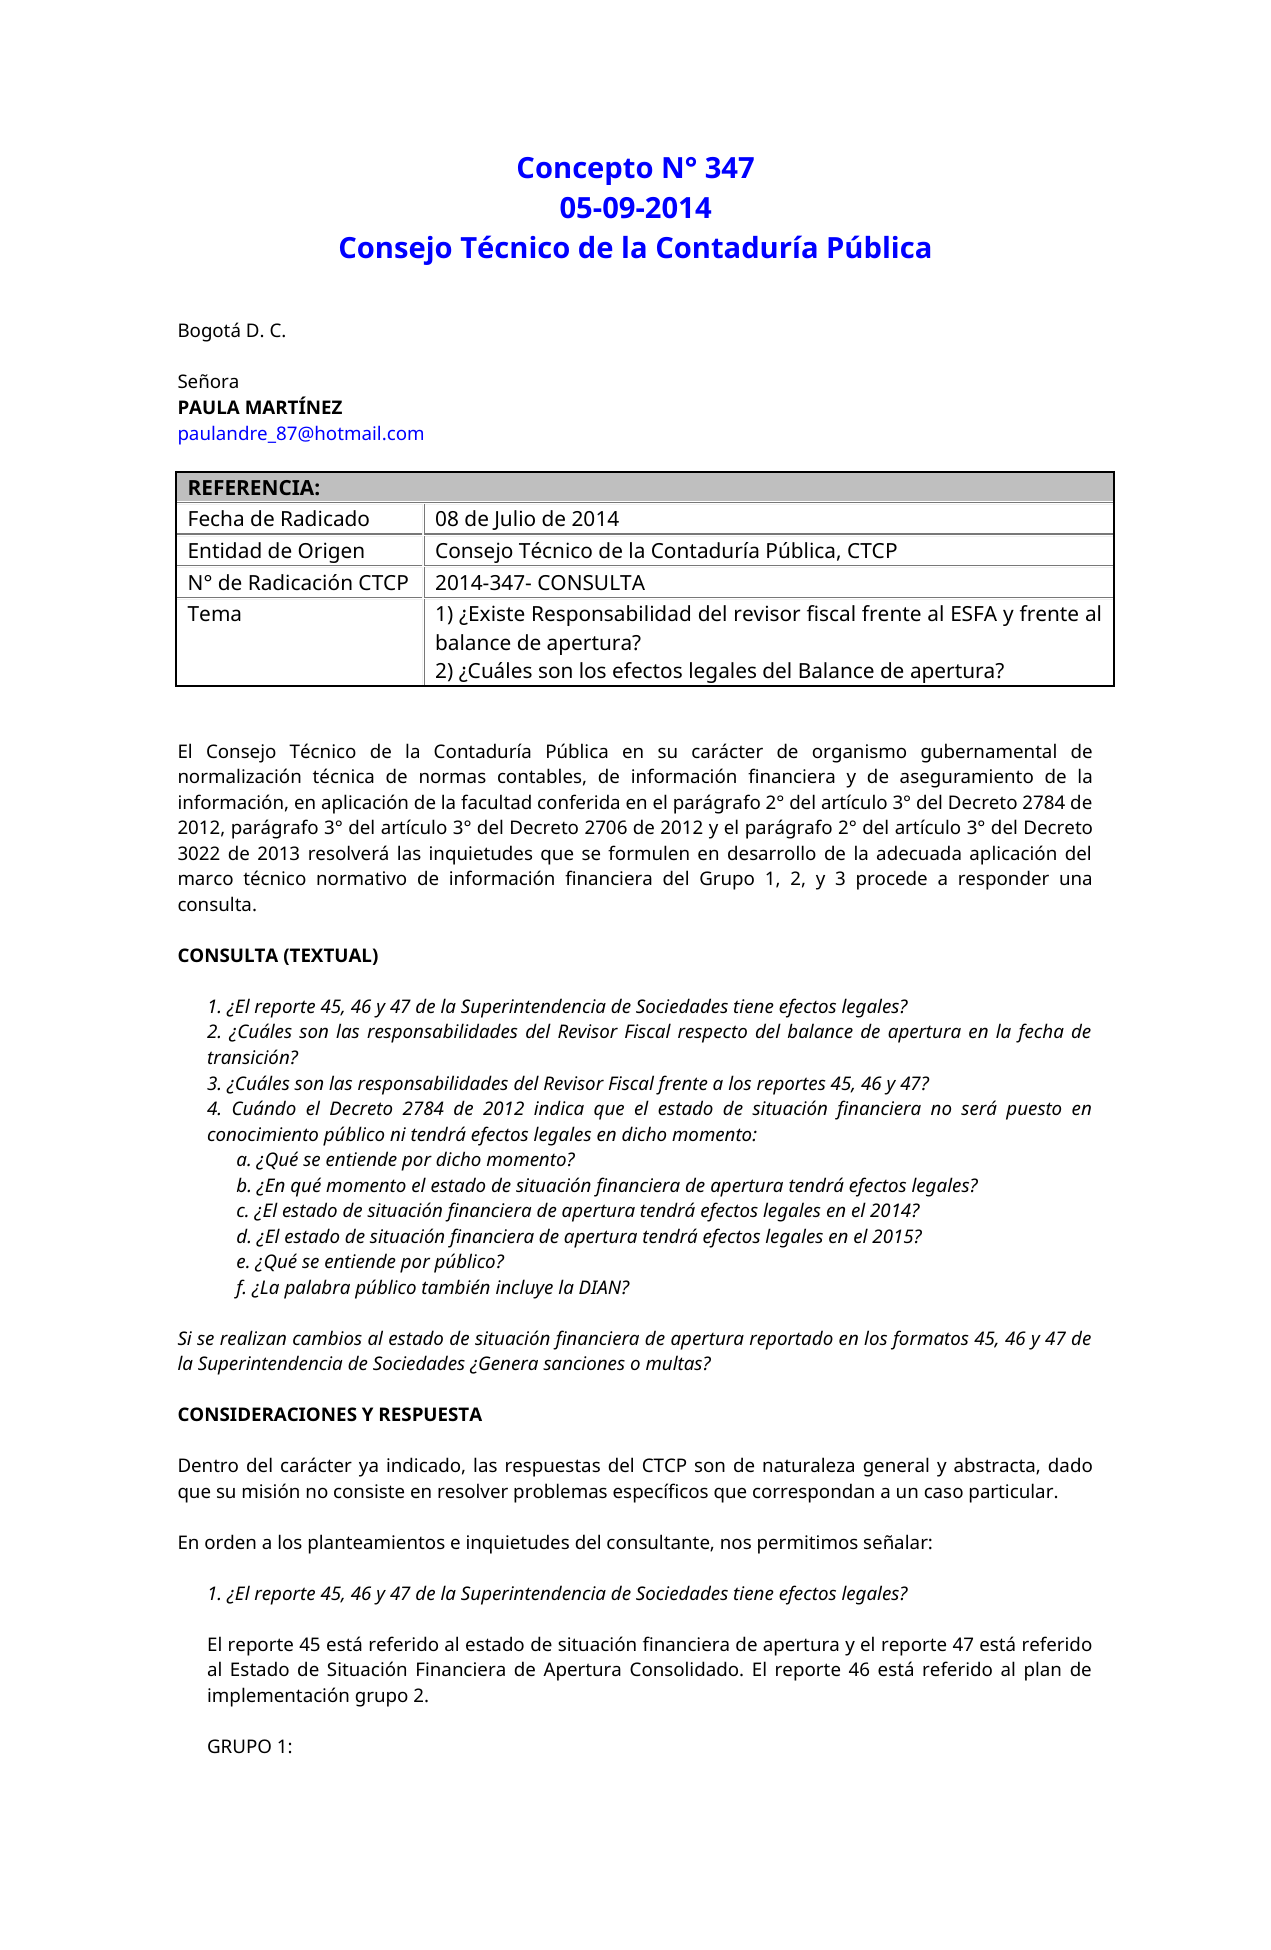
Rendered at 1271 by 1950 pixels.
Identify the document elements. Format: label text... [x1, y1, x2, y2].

text 05-09-2014 [177, 187, 1094, 227]
table_cell Fecha de Radicado [177, 505, 422, 533]
text 1. ¿El reporte 45, 46 y 47 de la Superintendencia de Sociedades tiene efectos legales? [207, 1580, 1094, 1606]
text Concepto N° 347 [177, 148, 1094, 187]
text CONSULTA (TEXTUAL) [177, 942, 1094, 968]
text 4. Cuándo el Decreto 2784 de 2012 indica que el estado de situación financiera no será puesto en conocimiento público ni tendrá efectos legales en dicho momento: [207, 1095, 1094, 1146]
text El reporte 45 está referido al estado de situación financiera de apertura y el reporte 47 está referido al Estado de Situación Financiera de Apertura Consolidado. El reporte 46 está referido al plan de implementación grupo 2. [207, 1631, 1094, 1708]
text Consejo Técnico de la Contaduría Pública [177, 227, 1094, 267]
text 2. ¿Cuáles son las responsabilidades del Revisor Fiscal respecto del balance de apertura en la fecha de transición? [207, 1019, 1094, 1070]
text El Consejo Técnico de la Contaduría Pública en su carácter de organismo gubernamental de normalización técnica de normas contables, de información financiera y de aseguramiento de la información, en aplicación de la facultad conferida en el parágrafo 2° del artículo 3° del Decreto 2784 de 2012, parágrafo 3° del artículo 3° del Decreto 2706 de 2012 y el parágrafo 2° del artículo 3° del Decreto 3022 de 2013 resolverá las inquietudes que se formulen en desarrollo de la adecuada aplicación del marco técnico normativo de información financiera del Grupo 1, 2, y 3 procede a responder una consulta. [177, 738, 1094, 917]
text 1. ¿El reporte 45, 46 y 47 de la Superintendencia de Sociedades tiene efectos legales? [207, 993, 1094, 1019]
text b. ¿En qué momento el estado de situación financiera de apertura tendrá efectos legales? [236, 1172, 1094, 1197]
table_cell 2014-347- CONSULTA [425, 568, 1113, 596]
text Dentro del carácter ya indicado, las respuestas del CTCP son de naturaleza general y abstracta, dado que su misión no consiste en resolver problemas específicos que correspondan a un caso particular. [177, 1453, 1094, 1504]
table_header REFERENCIA: [177, 473, 1113, 501]
text GRUPO 1: [207, 1733, 1094, 1759]
text Bogotá D. C. [177, 318, 1094, 343]
text a. ¿Qué se entiende por dicho momento? [236, 1146, 1094, 1172]
text c. ¿El estado de situación financiera de apertura tendrá efectos legales en el 2014? [236, 1197, 1094, 1223]
text Si se realizan cambios al estado de situación financiera de apertura reportado en los formatos 45, 46 y 47 de la Superintendencia de Sociedades ¿Genera sanciones o multas? [177, 1325, 1094, 1376]
table_cell N° de Radicación CTCP [177, 568, 422, 596]
text PAULA MARTÍNEZ [177, 394, 1094, 420]
text e. ¿Qué se entiende por público? [236, 1248, 1094, 1274]
table_cell 1) ¿Existe Responsabilidad del revisor fiscal frente al ESFA y frente al balance de apertura? 2) ¿Cuáles son los efectos legales del Balance de apertura? [425, 600, 1113, 685]
text f. ¿La palabra público también incluye la DIAN? [236, 1274, 1094, 1299]
text 3. ¿Cuáles son las responsabilidades del Revisor Fiscal frente a los reportes 45, 46 y 47? [207, 1070, 1094, 1095]
table_cell 08 de Julio de 2014 [425, 505, 1113, 533]
text CONSIDERACIONES Y RESPUESTA [177, 1402, 1094, 1427]
text d. ¿El estado de situación financiera de apertura tendrá efectos legales en el 2015? [236, 1223, 1094, 1248]
table_cell Tema [177, 600, 422, 685]
table_cell Consejo Técnico de la Contaduría Pública, CTCP [425, 537, 1113, 565]
text Señora [177, 369, 1094, 394]
text En orden a los planteamientos e inquietudes del consultante, nos permitimos señalar: [177, 1529, 1094, 1555]
text paulandre_87@hotmail.com [177, 420, 1094, 445]
table_cell Entidad de Origen [177, 537, 422, 565]
